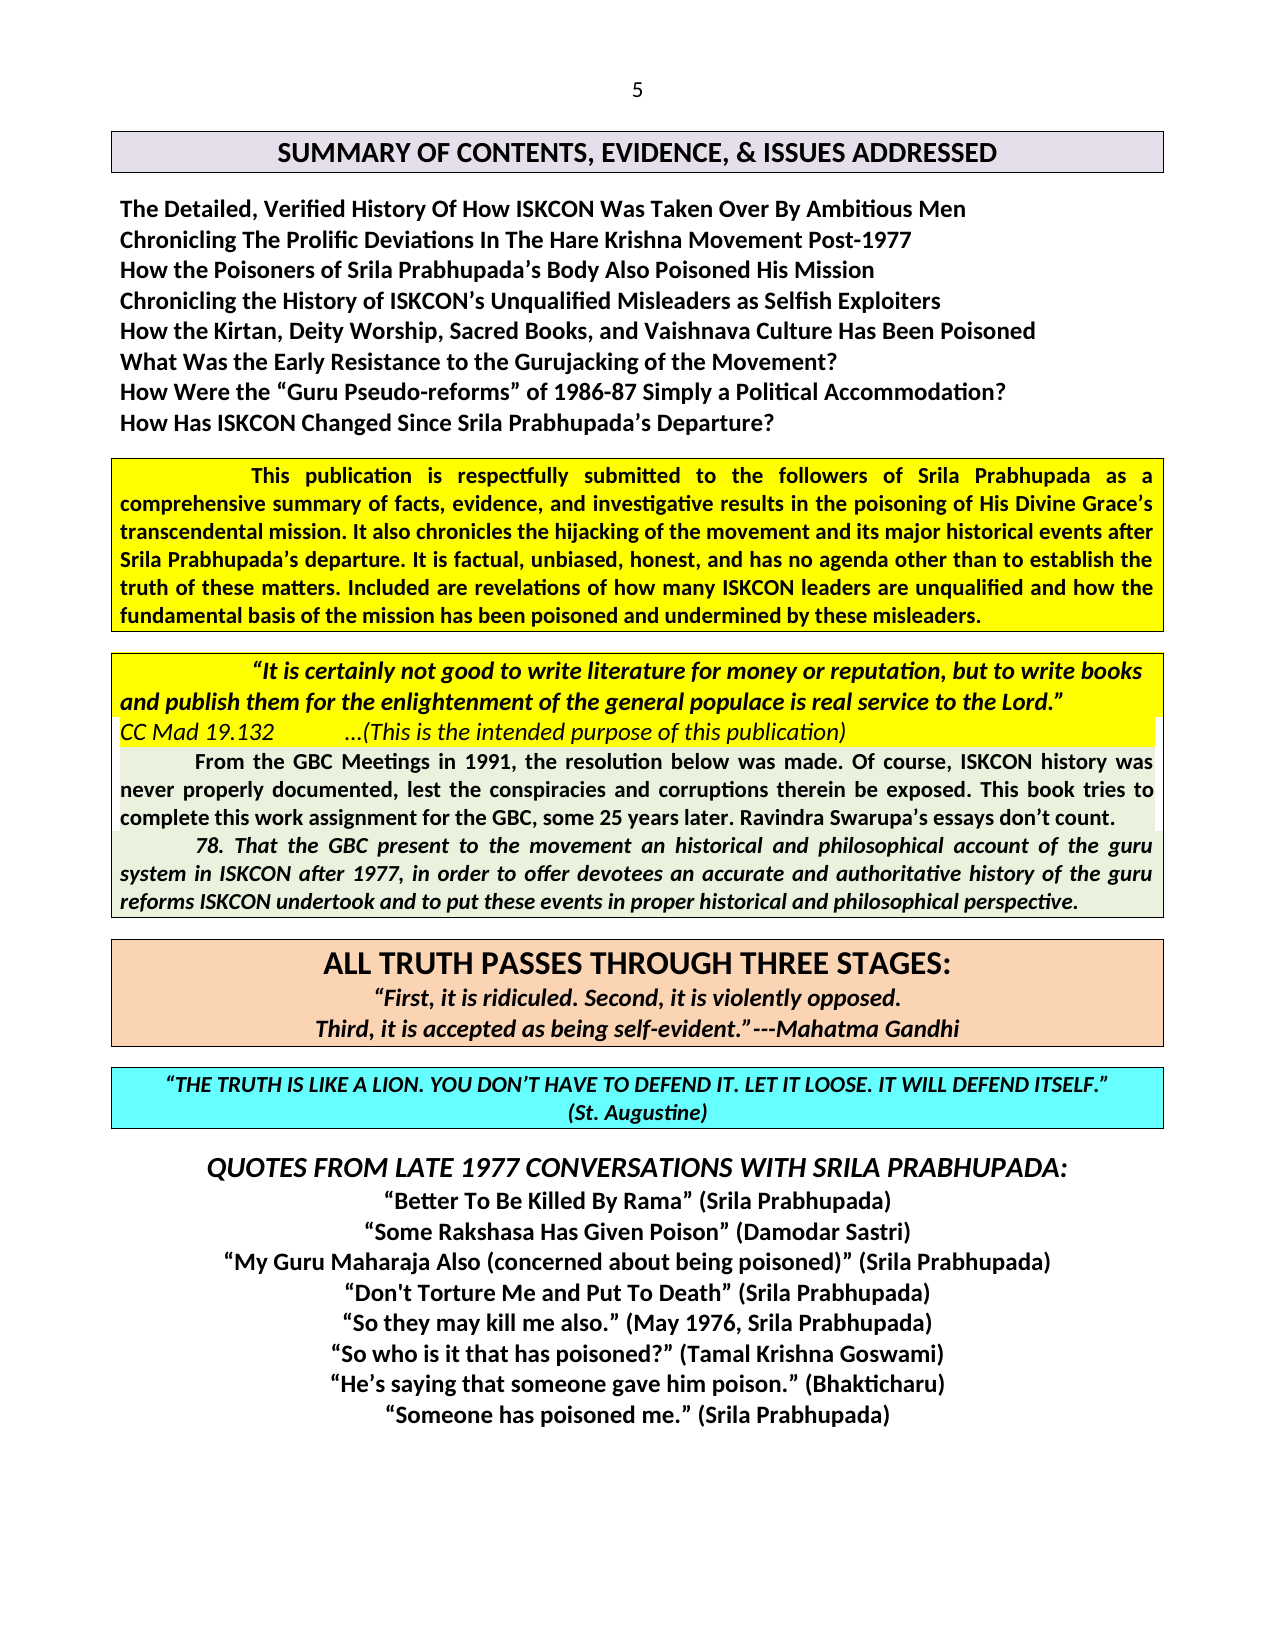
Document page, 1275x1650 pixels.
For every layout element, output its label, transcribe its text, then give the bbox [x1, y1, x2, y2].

text “Someone has poisoned me.” (Srila Prabhupada) [120, 1399, 1155, 1429]
text “So they may kill me also.” (May 1976, Srila Prabhupada) [120, 1307, 1155, 1338]
text What Was the Early Resistance to the Gurujacking of the Movement? [120, 346, 1155, 376]
text How the Kirtan, Deity Worship, Sacred Books, and Vaishnava Culture Has Been Poisoned [120, 315, 1155, 346]
text “He’s saying that someone gave him poison.” (Bhakticharu) [120, 1368, 1155, 1399]
text “Some Rakshasa Has Given Poison” (Damodar Sastri) [120, 1216, 1155, 1246]
text How Were the “Guru Pseudo-reforms” of 1986-87 Simply a Political Accommodation? [120, 376, 1155, 407]
text “It is certainly not good to write literature for money or reputation, but to write books and publish them for the enlightenment of the general populace is real service to the Lord.” [112, 654, 1163, 717]
text “THE TRUTH IS LIKE A LION. YOU DON’T HAVE TO DEFEND IT. LET IT LOOSE. IT WILL DEFEND ITSELF.” [112, 1068, 1163, 1095]
text How the Poisoners of Srila Prabhupada’s Body Also Poisoned His Mission [120, 254, 1155, 285]
text ALL TRUTH PASSES THROUGH THREE STAGES: “First, it is ridiculed. Second, it is violently opposed. Third, it is accepted as being self-evident.”---Mahatma Gandhi [112, 940, 1163, 1046]
text “So who is it that has poisoned?” (Tamal Krishna Goswami) [120, 1338, 1155, 1368]
text This publication is respectfully submitted to the followers of Srila Prabhupada as a comprehensive summary of facts, evidence, and investigative results in the poisoning of His Divine Grace’s transcendental mission. It also chronicles the hijacking of the movement and its major historical events after Srila Prabhupada’s departure. It is factual, unbiased, honest, and has no agenda other than to establish the truth of these matters. Included are revelations of how many ISKCON leaders are unqualified and how the fundamental basis of the mission has been poisoned and undermined by these misleaders. [112, 459, 1163, 631]
text From the GBC Meetings in 1991, the resolution below was made. Of course, ISKCON history was never properly documented, lest the conspiracies and corruptions therein be exposed. This book tries to complete this work assignment for the GBC, some 25 years later. Ravindra Swarupa’s essays don’t count. [120, 747, 1155, 828]
text The Detailed, Verified History Of How ISKCON Was Taken Over By Ambitious Men [120, 193, 1155, 224]
text How Has ISKCON Changed Since Srila Prabhupada’s Departure? [120, 407, 1155, 437]
text “My Guru Maharaja Also (concerned about being poisoned)” (Srila Prabhupada) [120, 1246, 1155, 1277]
text Chronicling The Prolific Deviations In The Hare Krishna Movement Post-1977 [120, 224, 1155, 254]
text “Better To Be Killed By Rama” (Srila Prabhupada) [120, 1185, 1155, 1216]
text SUMMARY OF CONTENTS, EVIDENCE, & ISSUES ADDRESSED [112, 132, 1163, 172]
text (St. Augustine) [112, 1095, 1163, 1128]
text QUOTES FROM LATE 1977 CONVERSATIONS WITH SRILA PRABHUPADA: [120, 1149, 1155, 1185]
text CC Mad 19.132 …(This is the intended purpose of this publication) [120, 717, 1155, 747]
text 78. That the GBC present to the movement an historical and philosophical account of the guru system in ISKCON after 1977, in order to offer devotees an accurate and authoritative history of the guru reforms ISKCON undertook and to put these events in proper historical and philosophical perspective. [112, 828, 1163, 917]
text “Don't Torture Me and Put To Death” (Srila Prabhupada) [120, 1277, 1155, 1307]
text Chronicling the History of ISKCON’s Unqualified Misleaders as Selfish Exploiters [120, 285, 1155, 315]
